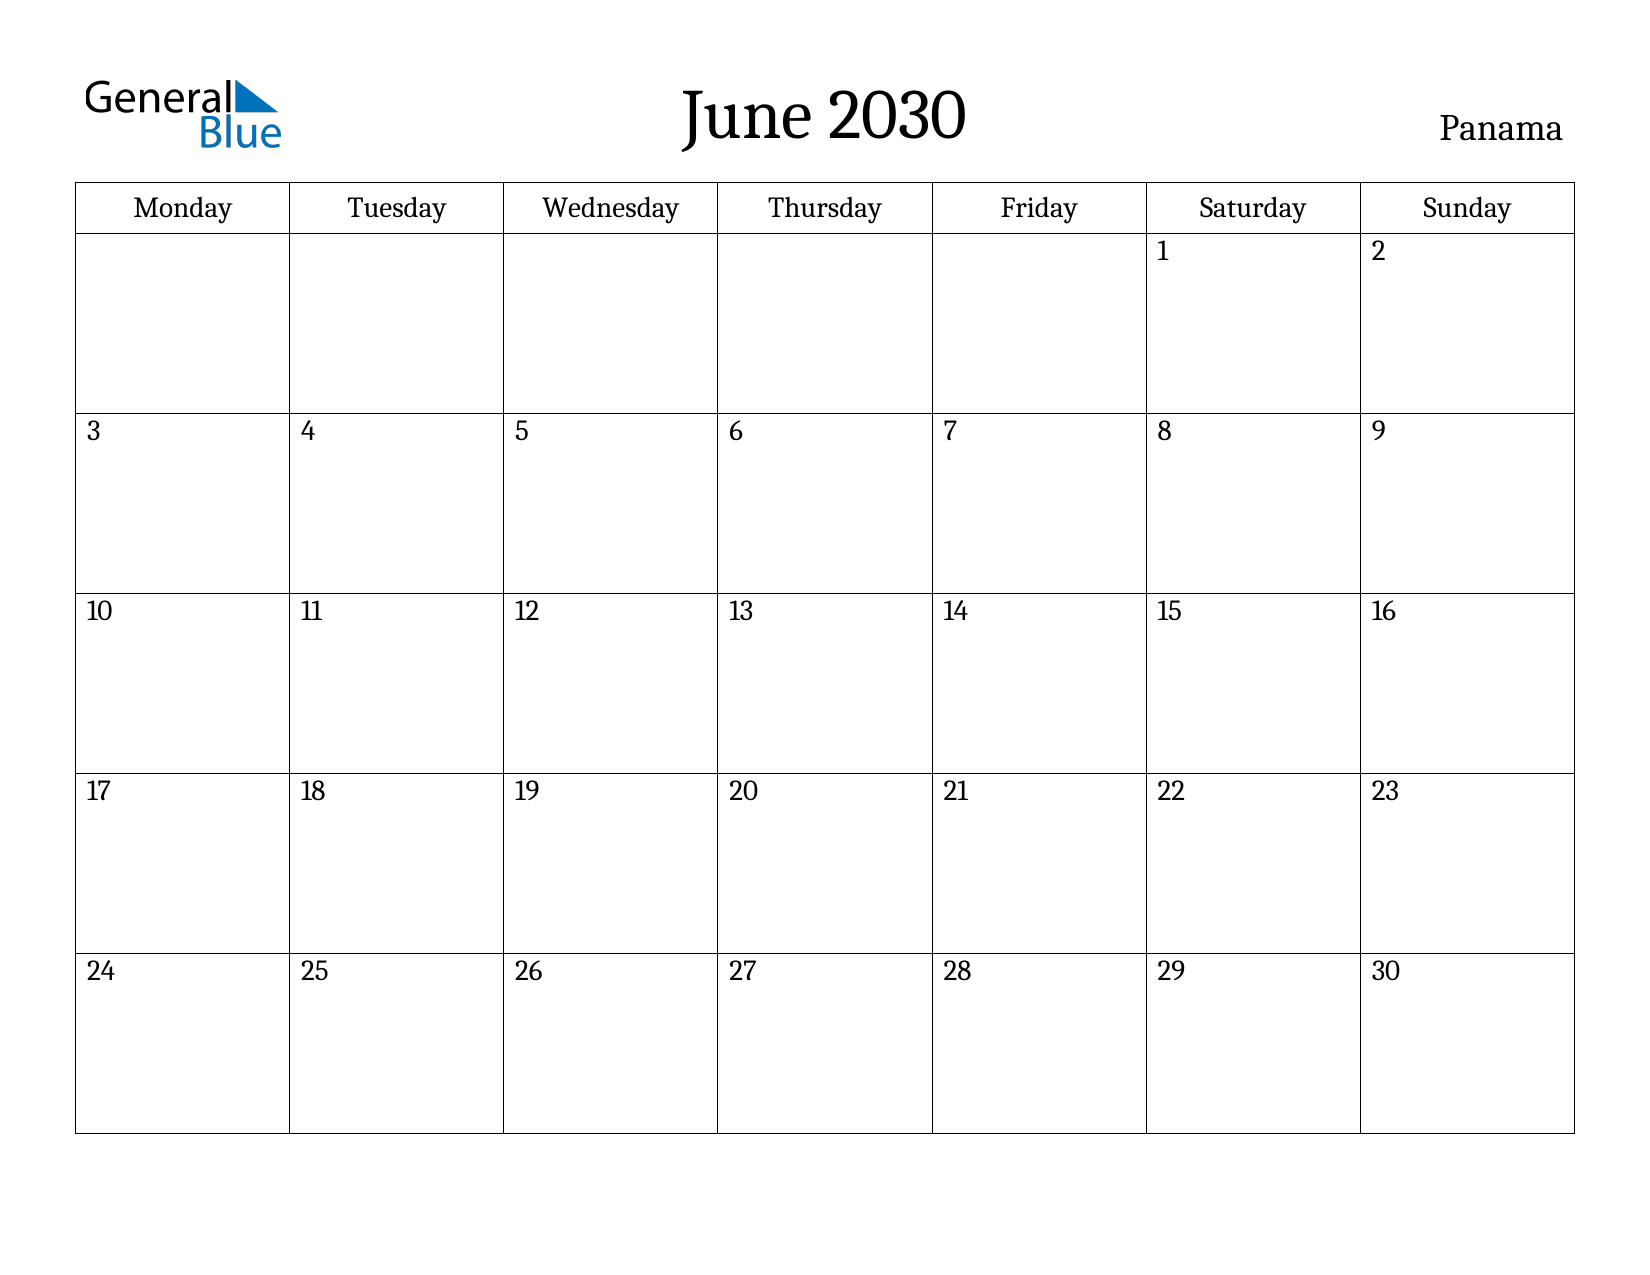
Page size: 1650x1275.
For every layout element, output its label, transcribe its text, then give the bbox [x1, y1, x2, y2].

table_cell Tuesday [290, 183, 503, 233]
table_cell Wednesday [504, 183, 717, 233]
table_cell [290, 448, 503, 593]
table_cell [718, 627, 932, 773]
table_cell 23 [1361, 774, 1574, 807]
table_cell 2 [1361, 234, 1574, 267]
table_cell [504, 627, 717, 773]
table_cell [290, 234, 503, 267]
table_cell 19 [504, 774, 717, 807]
table_cell [76, 448, 289, 593]
table_cell [504, 988, 717, 1133]
table_cell Sunday [1361, 183, 1574, 233]
table_cell 29 [1147, 954, 1360, 987]
table_cell 18 [290, 774, 503, 807]
table_cell 15 [1147, 594, 1360, 627]
table_cell [718, 267, 932, 413]
table_cell 12 [504, 594, 717, 627]
table_cell [504, 267, 717, 413]
table_cell 14 [933, 594, 1146, 627]
table_cell [1147, 627, 1360, 773]
table_cell 25 [290, 954, 503, 987]
table_cell [933, 234, 1146, 267]
table_cell 24 [76, 954, 289, 987]
table_cell [290, 627, 503, 773]
table_cell [1147, 988, 1360, 1133]
table_cell [933, 988, 1146, 1133]
table_cell [933, 267, 1146, 413]
table_cell [504, 448, 717, 593]
table_cell 3 [76, 414, 289, 447]
table_cell 26 [504, 954, 717, 987]
table_cell [933, 448, 1146, 593]
picture [86, 80, 281, 148]
table_cell [1147, 267, 1360, 413]
table_cell 4 [290, 414, 503, 447]
table_cell 22 [1147, 774, 1360, 807]
table_cell [1361, 988, 1574, 1133]
table_cell [933, 627, 1146, 773]
table_cell [1361, 448, 1574, 593]
table_cell [718, 988, 932, 1133]
table_cell Thursday [718, 183, 932, 233]
table_header Panama [1146, 75, 1574, 182]
table_cell [76, 808, 289, 953]
table_cell [290, 267, 503, 413]
table_cell 9 [1361, 414, 1574, 447]
table_cell [1361, 627, 1574, 773]
table_cell Friday [933, 183, 1146, 233]
table_cell [76, 627, 289, 773]
table_cell [290, 988, 503, 1133]
table_cell [504, 234, 717, 267]
table_cell [718, 234, 932, 267]
table_header June 2030 [504, 75, 1146, 182]
table_cell 16 [1361, 594, 1574, 627]
table_cell 5 [504, 414, 717, 447]
table_cell 21 [933, 774, 1146, 807]
table_cell 28 [933, 954, 1146, 987]
table_cell Saturday [1147, 183, 1360, 233]
table_cell 27 [718, 954, 932, 987]
table_cell [1147, 448, 1360, 593]
table_cell Monday [76, 183, 289, 233]
table_cell 20 [718, 774, 932, 807]
table_cell [1147, 808, 1360, 953]
table_cell [76, 267, 289, 413]
table_cell [1361, 808, 1574, 953]
table_cell 30 [1361, 954, 1574, 987]
table_cell [504, 808, 717, 953]
table_cell [76, 234, 289, 267]
table_cell [1361, 267, 1574, 413]
table_cell 6 [718, 414, 932, 447]
table_cell 10 [76, 594, 289, 627]
table_cell [933, 808, 1146, 953]
table_cell 7 [933, 414, 1146, 447]
table_cell 13 [718, 594, 932, 627]
table_cell 17 [76, 774, 289, 807]
table_cell [718, 808, 932, 953]
table_header [76, 75, 503, 182]
table_cell 8 [1147, 414, 1360, 447]
table_cell [718, 448, 932, 593]
table_cell [290, 808, 503, 953]
table_cell 11 [290, 594, 503, 627]
table_cell [76, 988, 289, 1133]
table_cell 1 [1147, 234, 1360, 267]
